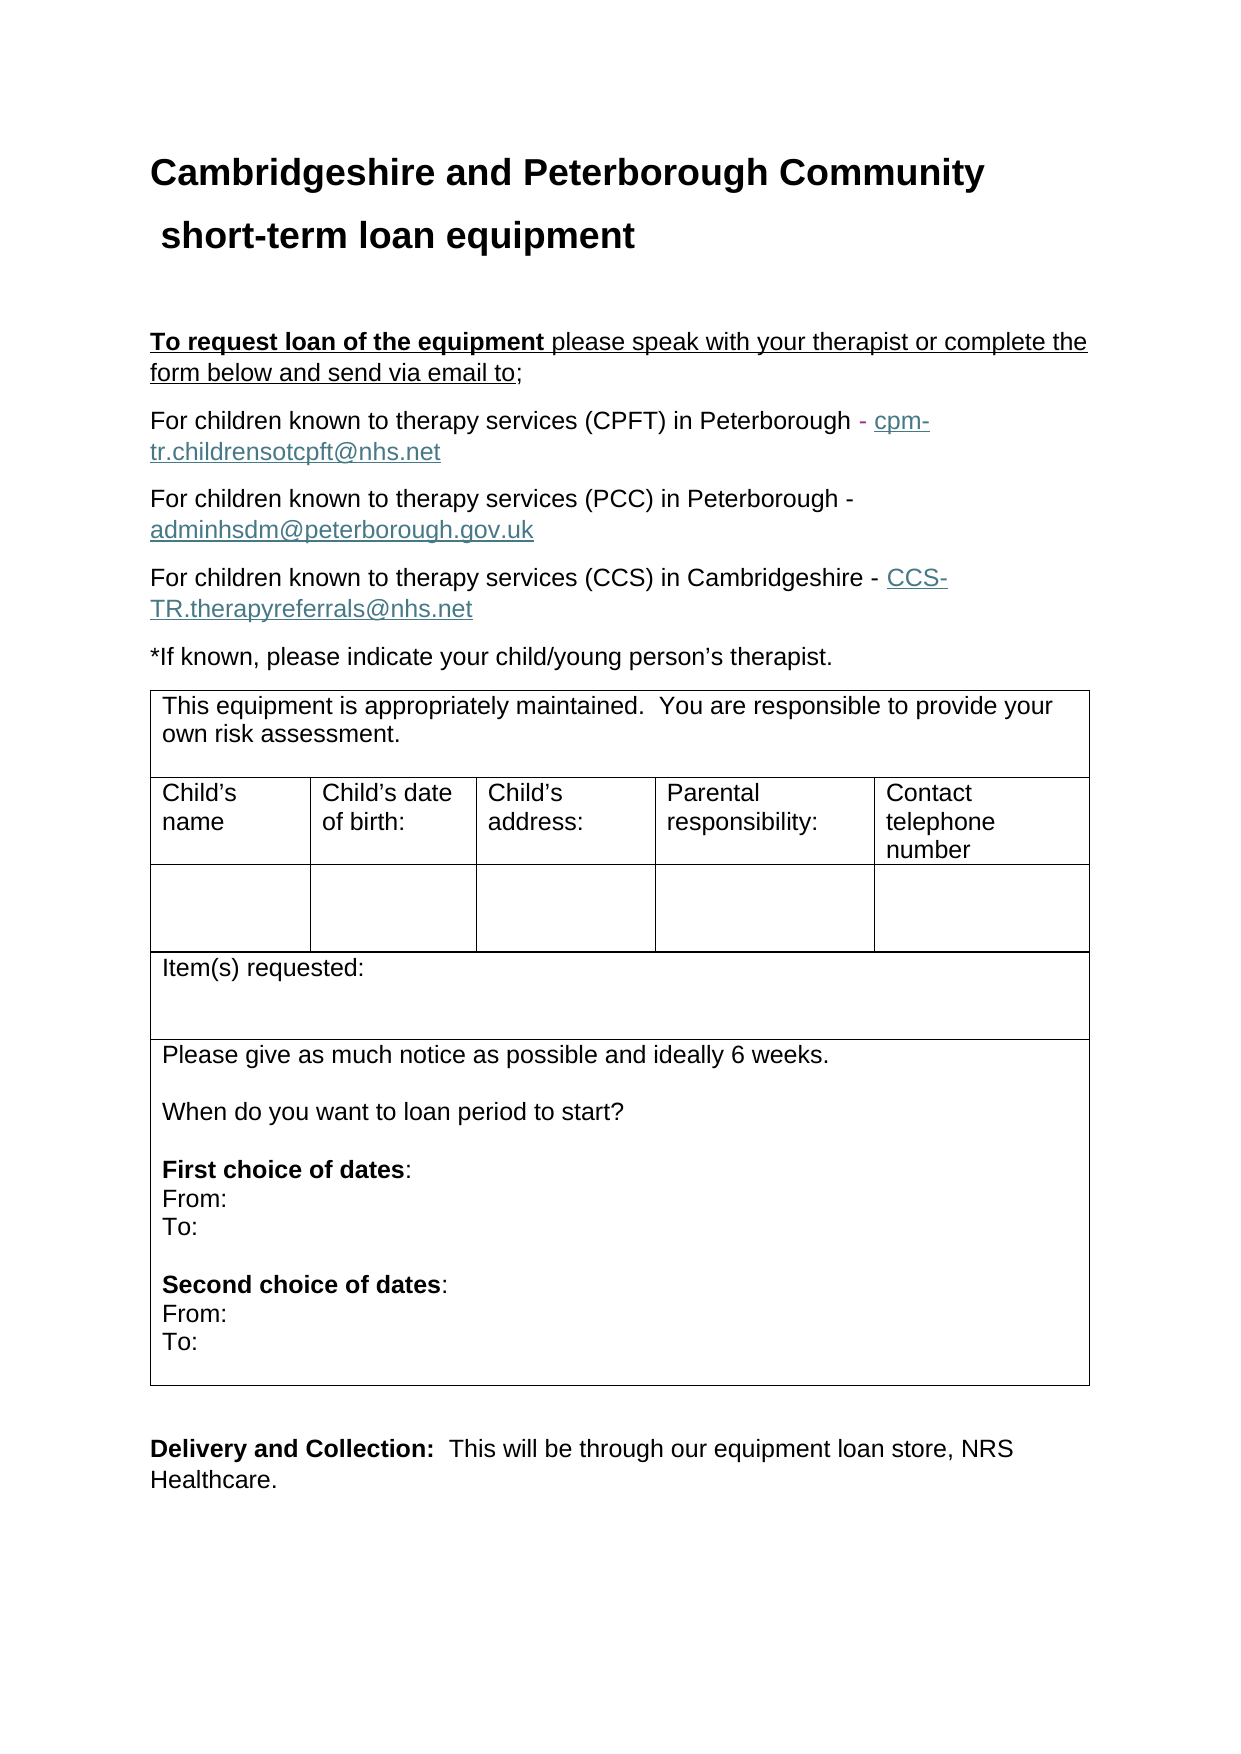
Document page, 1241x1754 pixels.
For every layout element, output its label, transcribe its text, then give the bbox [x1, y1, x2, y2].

text For children known to therapy services (PCC) in Peterborough - adminhsdm@peterborough.gov.uk [150, 484, 1090, 544]
text *If known, please indicate your child/young person’s therapist. [150, 642, 1090, 671]
table_cell Child’s date of birth: [311, 778, 476, 864]
table_cell Contact telephone number [875, 778, 1089, 864]
table_cell [311, 865, 476, 951]
table_cell [656, 865, 874, 951]
text short-term loan equipment [150, 213, 1090, 256]
table_cell Please give as much notice as possible and ideally 6 weeks. When do you want to loan period to start? First choice of dates: From: To: Second choice of dates: From: To: [151, 1040, 1089, 1385]
table_cell [875, 865, 1089, 951]
table_header This equipment is appropriately maintained. You are responsible to provide your own risk assessment. [151, 691, 1089, 777]
text For children known to therapy services (CCS) in Cambridgeshire - CCS-TR.therapyreferrals@nhs.net [150, 563, 1090, 623]
text Cambridgeshire and Peterborough Community [150, 150, 1090, 193]
text To request loan of the equipment please speak with your therapist or complete the form below and send via email to; [150, 327, 1090, 387]
table_cell Child’s name [151, 778, 310, 864]
text Delivery and Collection: This will be through our equipment loan store, NRS Healthcare. [150, 1433, 1090, 1493]
text For children known to therapy services (CPFT) in Peterborough - cpm-tr.childrensotcpft@nhs.net [150, 406, 1090, 465]
table_cell [151, 865, 310, 951]
table_cell Parental responsibility: [656, 778, 874, 864]
table_cell Item(s) requested: [151, 953, 1089, 1039]
table_cell Child’s address: [477, 778, 655, 864]
table_cell [477, 865, 655, 951]
